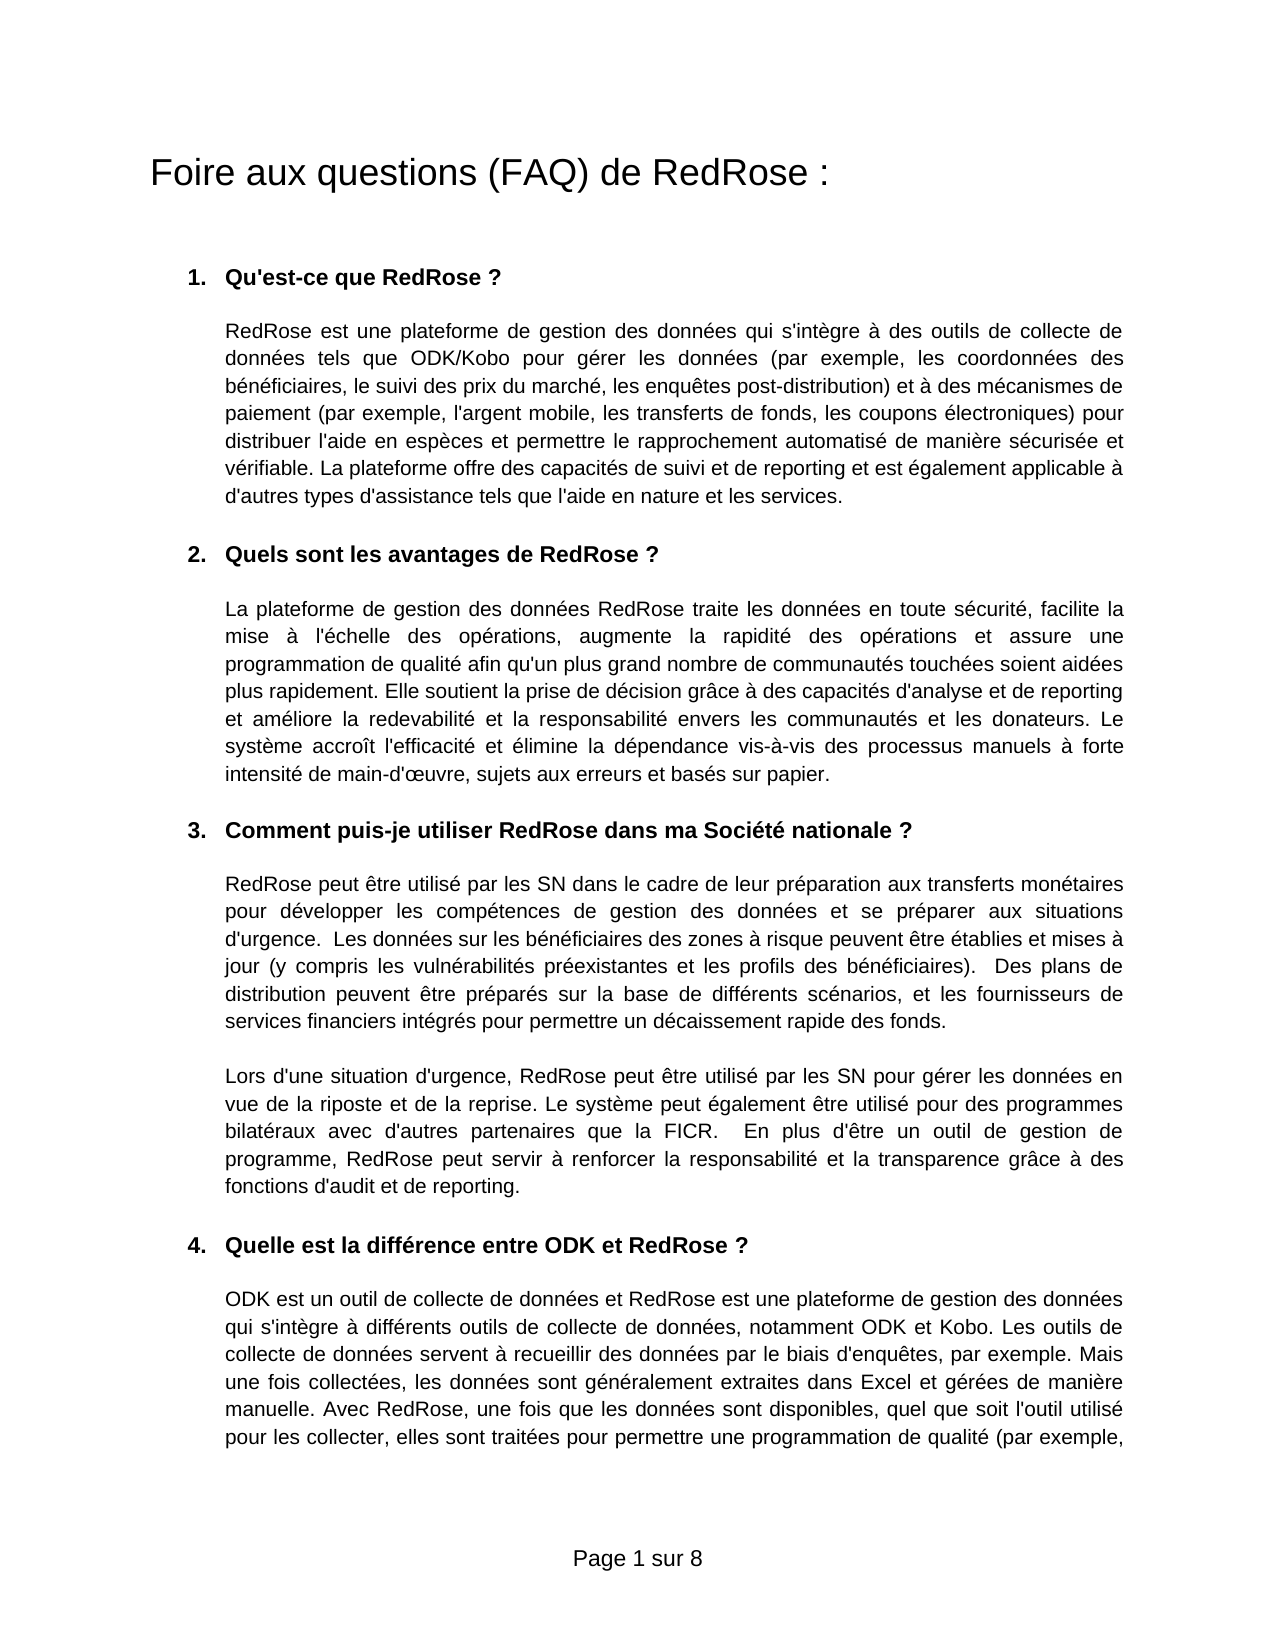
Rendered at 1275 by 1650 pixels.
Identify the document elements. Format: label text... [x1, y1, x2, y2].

list Quels sont les avantages de RedRose ? [187, 541, 1125, 568]
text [225, 1287, 1125, 1449]
text RedRose peut être utilisé par les SN dans le cadre de leur préparation aux transferts monétaires pour développer les compétences de gestion des données et se préparer aux situations d'urgence. Les données sur les bénéficiaires des zones à risque peuvent être établies et mises à jour (y compris les vulnérabilités préexistantes et les profils des bénéficiaires). Des plans de distribution peuvent être préparés sur la base de différents scénarios, et les fournisseurs de services financiers intégrés pour permettre un décaissement rapide des fonds. [225, 872, 1125, 1033]
text RedRose est une plateforme de gestion des données qui s'intègre à des outils de collecte de données tels que ODK/Kobo pour gérer les données (par exemple, les coordonnées des bénéficiaires, le suivi des prix du marché, les enquêtes post-distribution) et à des mécanismes de paiement (par exemple, l'argent mobile, les transferts de fonds, les coupons électroniques) pour distribuer l'aide en espèces et permettre le rapprochement automatisé de manière sécurisée et vérifiable. La plateforme offre des capacités de suivi et de reporting et est également applicable à d'autres types d'assistance tels que l'aide en nature et les services. [225, 319, 1125, 508]
text Foire aux questions (FAQ) de RedRose : [150, 150, 1125, 193]
list Quelle est la différence entre ODK et RedRose ? [187, 1232, 1125, 1258]
text Lors d'une situation d'urgence, RedRose peut être utilisé par les SN pour gérer les données en vue de la riposte et de la reprise. Le système peut également être utilisé pour des programmes bilatéraux avec d'autres partenaires que la FICR. En plus d'être un outil de gestion de programme, RedRose peut servir à renforcer la responsabilité et la transparence grâce à des fonctions d'audit et de reporting. [225, 1064, 1125, 1198]
text La plateforme de gestion des données RedRose traite les données en toute sécurité, facilite la mise à l'échelle des opérations, augmente la rapidité des opérations et assure une programmation de qualité afin qu'un plus grand nombre de communautés touchées soient aidées plus rapidement. Elle soutient la prise de décision grâce à des capacités d'analyse et de reporting et améliore la redevabilité et la responsabilité envers les communautés et les donateurs. Le système accroît l'efficacité et élimine la dépendance vis-à-vis des processus manuels à forte intensité de main-d'œuvre, sujets aux erreurs et basés sur papier. [225, 597, 1125, 786]
list Comment puis-je utiliser RedRose dans ma Société nationale ? [187, 817, 1125, 843]
list Qu'est-ce que RedRose ? [187, 263, 1125, 290]
